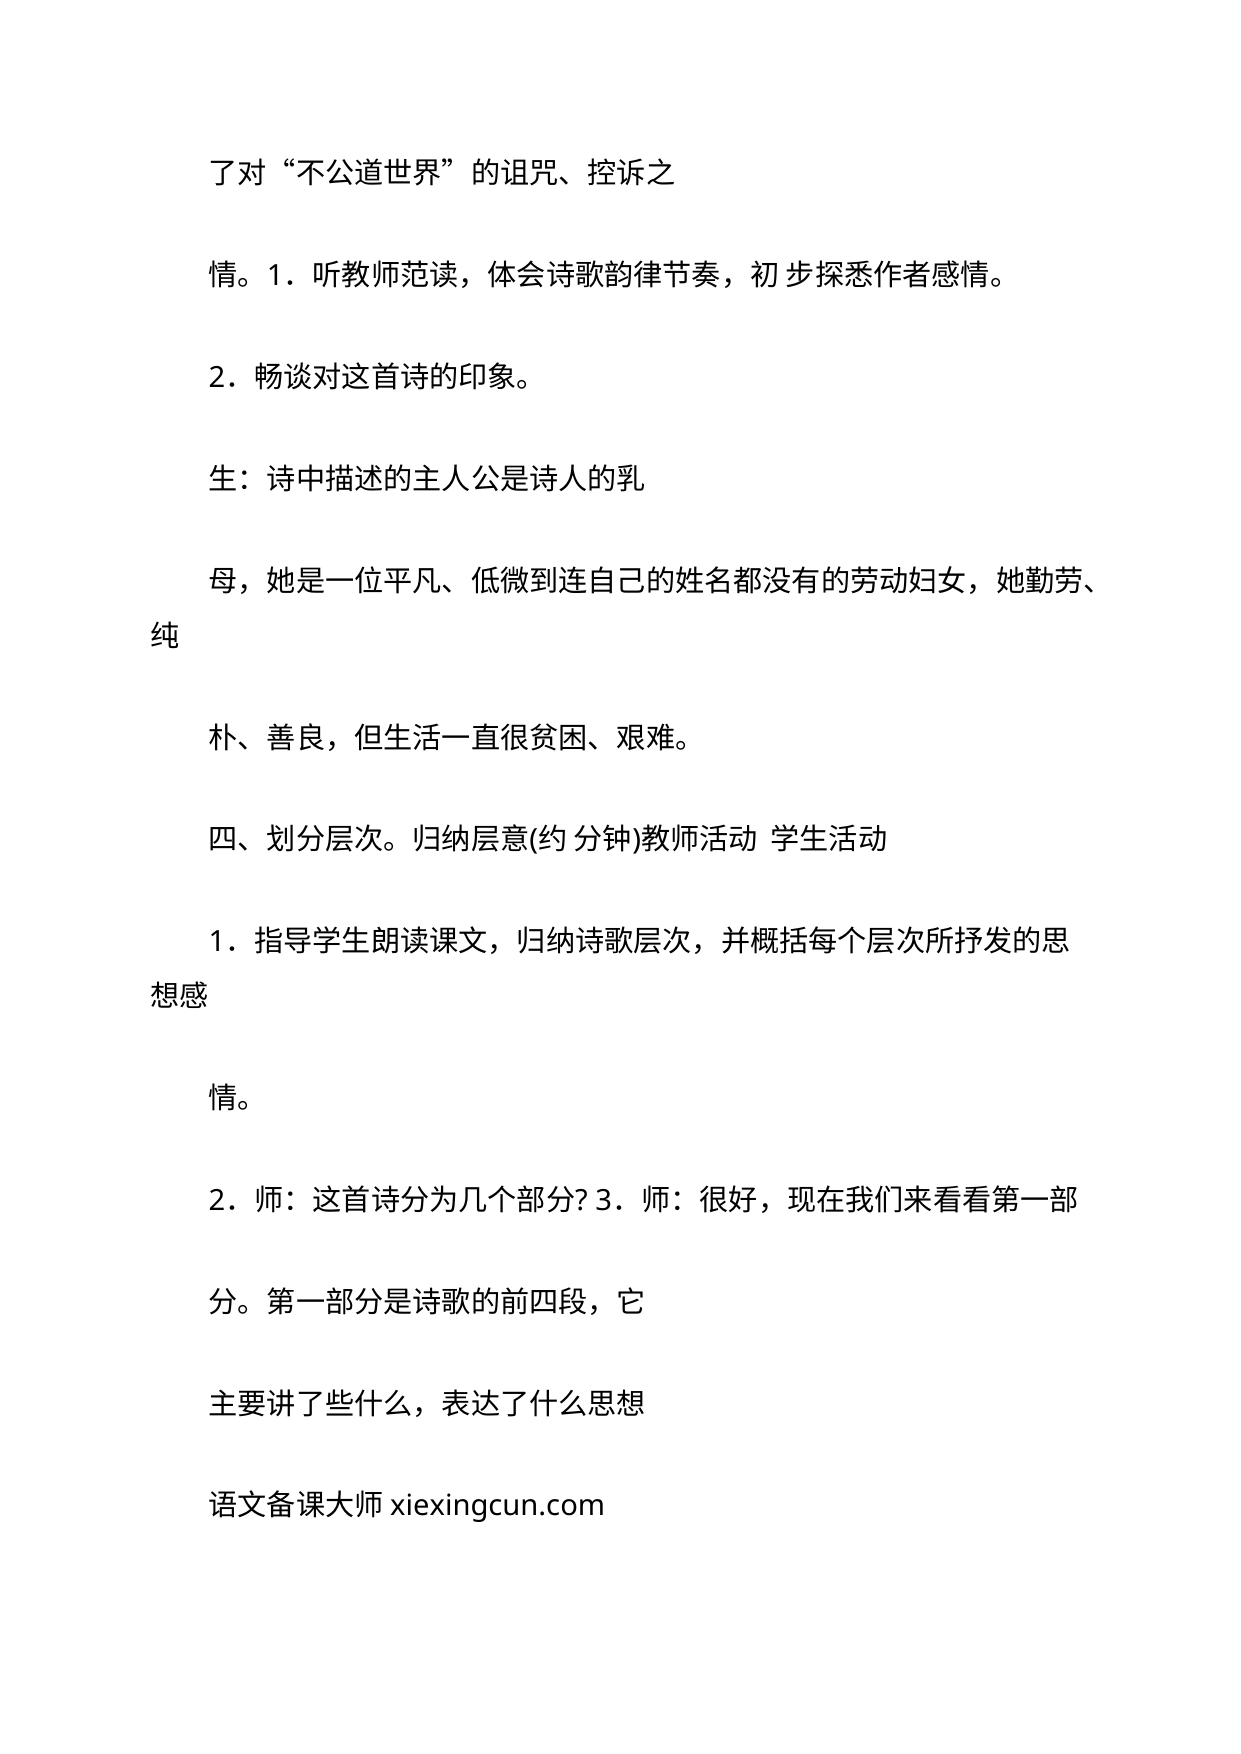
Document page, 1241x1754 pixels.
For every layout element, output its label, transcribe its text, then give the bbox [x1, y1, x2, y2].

text 了对“不公道世界”的诅咒、控诉之 [150, 150, 1090, 192]
text 分。第一部分是诗歌的前四段，它 [150, 1278, 1090, 1321]
text 情。1．听教师范读，体会诗歌韵律节奏，初 步探悉作者感情。 [150, 252, 1090, 294]
text 情。 [150, 1075, 1090, 1117]
text 朴、善良，但生活一直很贫困、艰难。 [150, 714, 1090, 756]
text 1．指导学生朗读课文，归纳诗歌层次，并概括每个层次所抒发的思想感 [150, 918, 1090, 1015]
text 四、划分层次。归纳层意(约 分钟)教师活动 学生活动 [150, 816, 1090, 858]
text 2．畅谈对这首诗的印象。 [150, 354, 1090, 396]
text 主要讲了些什么，表达了什么思想 [150, 1380, 1090, 1422]
text 生：诗中描述的主人公是诗人的乳 [150, 456, 1090, 498]
text 语文备课大师 xiexingcun.com [150, 1482, 1090, 1524]
text 2．师：这首诗分为几个部分? 3．师：很好，现在我们来看看第一部 [150, 1176, 1090, 1219]
text 母，她是一位平凡、低微到连自己的姓名都没有的劳动妇女，她勤劳、纯 [150, 557, 1090, 655]
